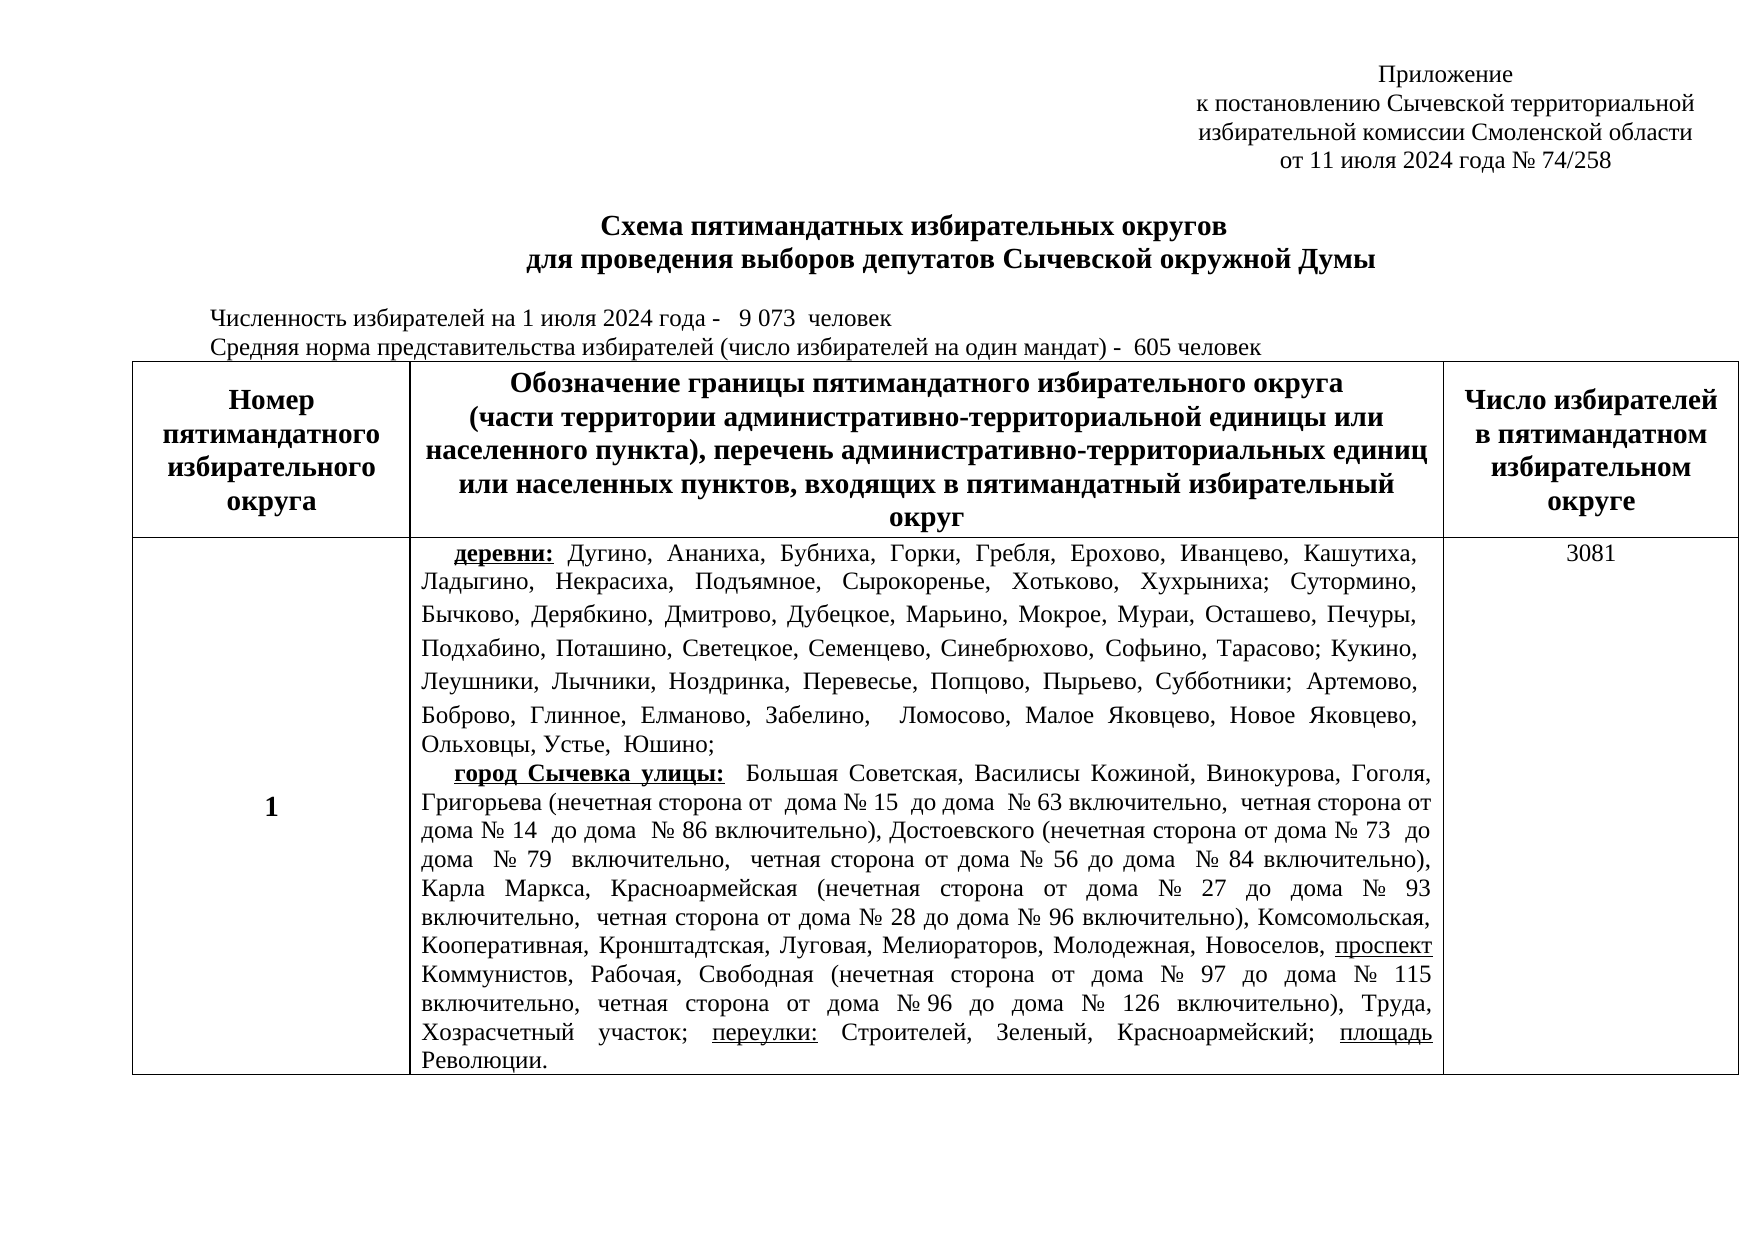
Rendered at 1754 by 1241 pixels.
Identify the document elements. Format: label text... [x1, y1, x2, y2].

text Приложение [1196, 59, 1695, 88]
text от 11 июля 2024 года № 74/258 [1196, 145, 1695, 174]
text Средняя норма представительства избирателей (число избирателей на один мандат) - 605 человек [133, 332, 1695, 361]
table_cell 3081 [1444, 538, 1738, 1074]
text к постановлению Сычевской территориальной избирательной комиссии Смоленской области [1196, 88, 1695, 145]
table_cell деревни: Дугино, Ананиха, Бубниха, Горки, Гребля, Ерохово, Иванцево, Кашутиха, Ладыгино, Некрасиха, Подъямное, Сырокоренье, Хотьково, Хухрыниха; Сутормино, Бычково, Дерябкино, Дмитрово, Дубецкое, Марьино, Мокрое, Мураи, Осташево, Печуры, Подхабино, Поташино, Светецкое, Семенцево, Синебрюхово, Софьино, Тарасово; Кукино, Леушники, Лычники, Ноздринка, Перевесье, Попцово, Пырьево, Субботники; Артемово, Боброво, Глинное, Елманово, Забелино, Ломосово, Малое Яковцево, Новое Яковцево, Ольховцы, Устье, Юшино; город Сычевка улицы: Большая Советская, Василисы Кожиной, Винокурова, Гоголя, Григорьева (нечетная сторона от дома № 15 до дома № 63 включительно, четная сторона от дома № 14 до дома № 86 включительно), Достоевского (нечетная сторона от дома № 73 до дома № 79 включительно, четная сторона от дома № 56 до дома № 84 включительно), Карла Маркса, Красноармейская (нечетная сторона от дома № 27 до дома № 93 включительно, четная сторона от дома № 28 до дома № 96 включительно), Комсомольская, Кооперативная, Кронштадтская, Луговая, Мелиораторов, Молодежная, Новоселов, проспект Коммунистов, Рабочая, Свободная (нечетная сторона от дома № 97 до дома № 115 включительно, четная сторона от дома № 96 до дома № 126 включительно), Труда, Хозрасчетный участок; переулки: Строителей, Зеленый, Красноармейский; площадь Революции. [411, 538, 1443, 1074]
table_header Обозначение границы пятимандатного избирательного округа (части территории административно-территориальной единицы или населенного пункта), перечень административно-территориальных единиц или населенных пунктов, входящих в пятимандатный избирательный округ [411, 362, 1443, 537]
table_header Число избирателей в пятимандатном избирательном округе [1444, 362, 1738, 537]
text Схема пятимандатных избирательных округов [133, 208, 1695, 241]
table_header Номер пятимандатного избирательного округа [133, 362, 409, 537]
text Численность избирателей на 1 июля 2024 года - 9 073 человек [133, 303, 1695, 332]
table_cell 1 [133, 538, 409, 1074]
text для проведения выборов депутатов Сычевской окружной Думы [133, 241, 1695, 275]
